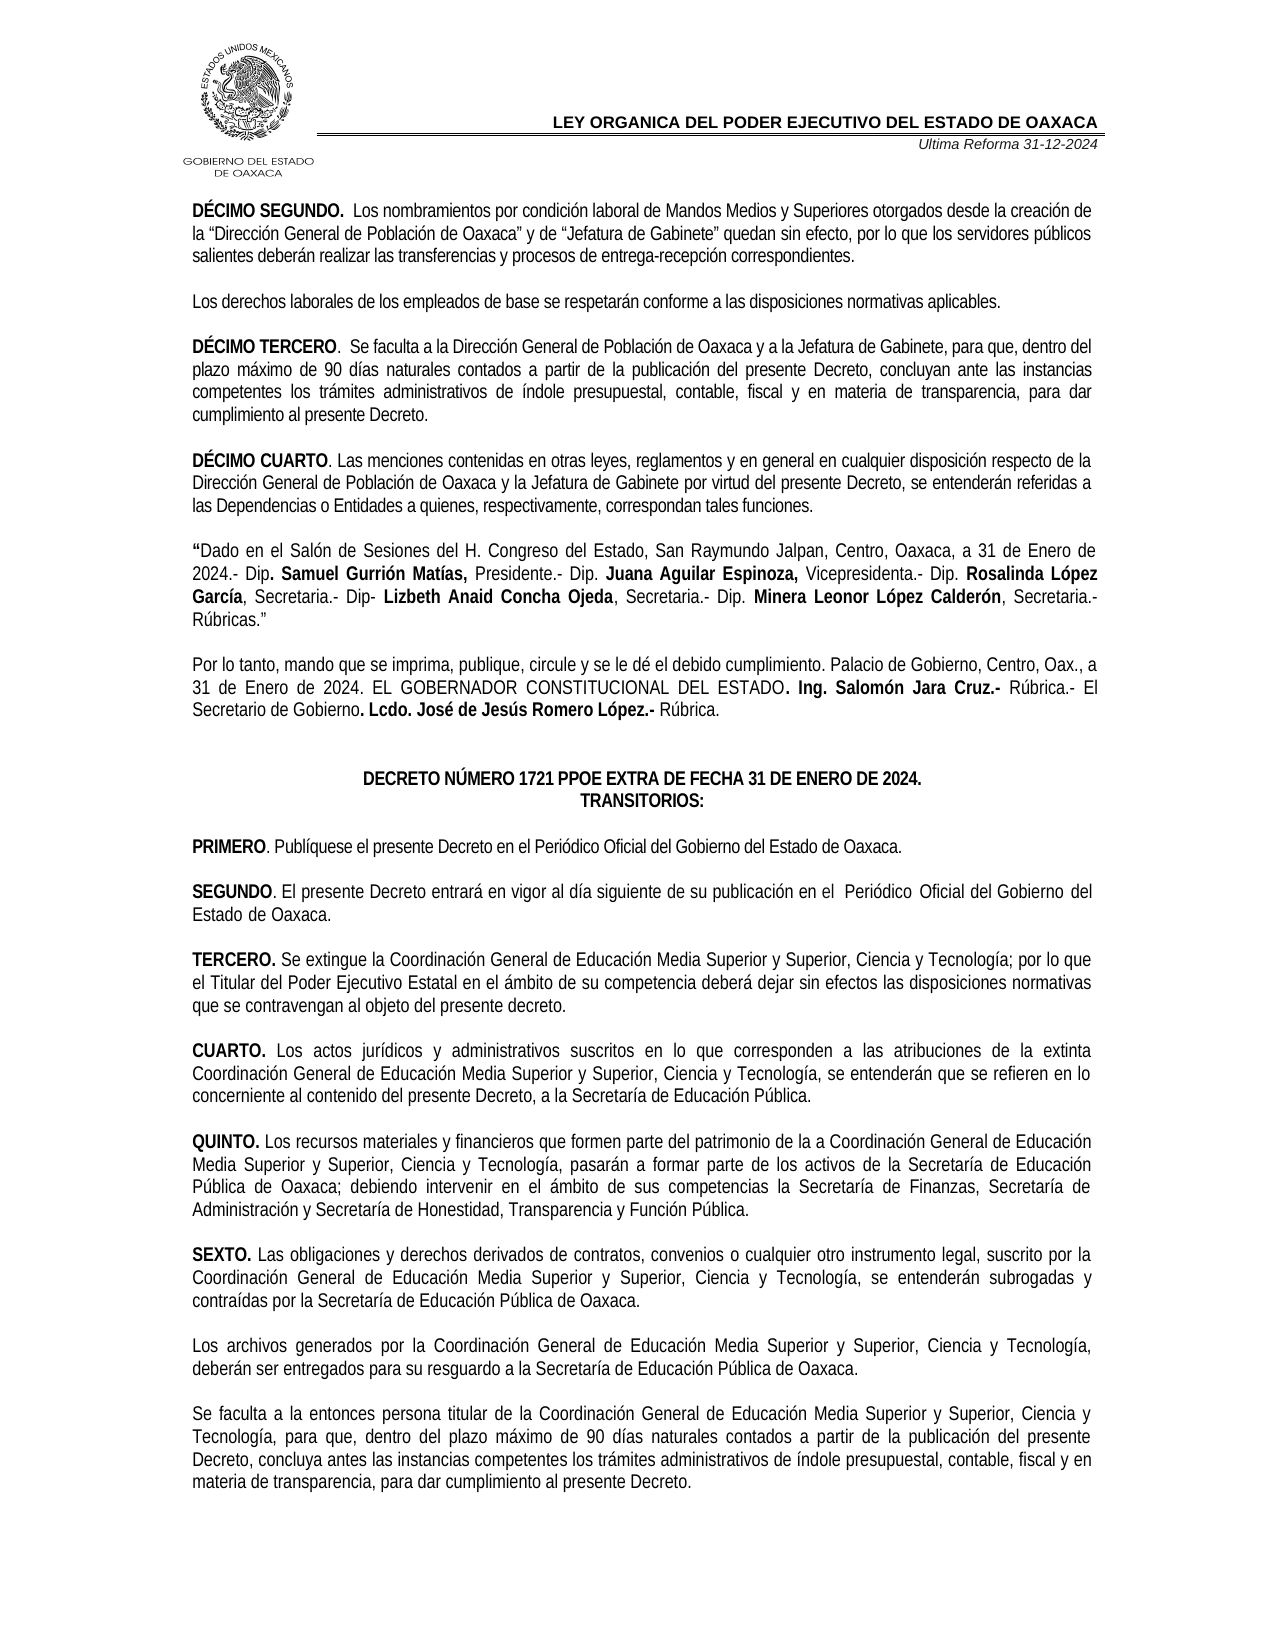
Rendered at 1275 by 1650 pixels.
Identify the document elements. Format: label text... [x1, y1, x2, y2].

text TRANSITORIOS: [192, 789, 1093, 812]
text CUARTO. Los actos jurídicos y administrativos suscritos en lo que corresponden a las atribuciones de la extinta Coordinación General de Educación Media Superior y Superior, Ciencia y Tecnología, se entenderán que se refieren en lo concerniente al contenido del presente Decreto, a la Secretaría de Educación Pública. [192, 1039, 1093, 1107]
picture [180, 40, 317, 180]
text Se faculta a la entonces persona titular de la Coordinación General de Educación Media Superior y Superior, Ciencia y Tecnología, para que, dentro del plazo máximo de 90 días naturales contados a partir de la publicación del presente Decreto, concluya antes las instancias competentes los trámites administrativos de índole presupuestal, contable, fiscal y en materia de transparencia, para dar cumplimiento al presente Decreto. [192, 1402, 1093, 1493]
text SEXTO. Las obligaciones y derechos derivados de contratos, convenios o cualquier otro instrumento legal, suscrito por la Coordinación General de Educación Media Superior y Superior, Ciencia y Tecnología, se entenderán subrogadas y contraídas por la Secretaría de Educación Pública de Oaxaca. [192, 1243, 1093, 1311]
text Por lo tanto, mando que se imprima, publique, circule y se le dé el debido cumplimiento. Palacio de Gobierno, Centro, Oax., a 31 de Enero de 2024. EL GOBERNADOR CONSTITUCIONAL DEL ESTADO. Ing. Salomón Jara Cruz.- Rúbrica.- El Secretario de Gobierno. Lcdo. José de Jesús Romero López.- Rúbrica. [192, 653, 1098, 721]
text QUINTO. Los recursos materiales y financieros que formen parte del patrimonio de la a Coordinación General de Educación Media Superior y Superior, Ciencia y Tecnología, pasarán a formar parte de los activos de la Secretaría de Educación Pública de Oaxaca; debiendo intervenir en el ámbito de sus competencias la Secretaría de Finanzas, Secretaría de Administración y Secretaría de Honestidad, Transparencia y Función Pública. [192, 1130, 1093, 1221]
text TERCERO. Se extingue la Coordinación General de Educación Media Superior y Superior, Ciencia y Tecnología; por lo que el Titular del Poder Ejecutivo Estatal en el ámbito de su competencia deberá dejar sin efectos las disposiciones normativas que se contravengan al objeto del presente decreto. [192, 948, 1093, 1016]
text DÉCIMO SEGUNDO. Los nombramientos por condición laboral de Mandos Medios y Superiores otorgados desde la creación de la “Dirección General de Población de Oaxaca” y de “Jefatura de Gabinete” quedan sin efecto, por lo que los servidores públicos salientes deberán realizar las transferencias y procesos de entrega-recepción correspondientes. [192, 199, 1093, 267]
text DÉCIMO TERCERO. Se faculta a la Dirección General de Población de Oaxaca y a la Jefatura de Gabinete, para que, dentro del plazo máximo de 90 días naturales contados a partir de la publicación del presente Decreto, concluyan ante las instancias competentes los trámites administrativos de índole presupuestal, contable, fiscal y en materia de transparencia, para dar cumplimiento al presente Decreto. [192, 335, 1093, 426]
text Los derechos laborales de los empleados de base se respetarán conforme a las disposiciones normativas aplicables. [192, 289, 1093, 312]
text PRIMERO. Publíquese el presente Decreto en el Periódico Oficial del Gobierno del Estado de Oaxaca. [192, 834, 1093, 857]
text DECRETO NÚMERO 1721 PPOE EXTRA DE FECHA 31 DE ENERO DE 2024. [192, 766, 1093, 789]
text Los archivos generados por la Coordinación General de Educación Media Superior y Superior, Ciencia y Tecnología, deberán ser entregados para su resguardo a la Secretaría de Educación Pública de Oaxaca. [192, 1334, 1093, 1379]
text “Dado en el Salón de Sesiones del H. Congreso del Estado, San Raymundo Jalpan, Centro, Oaxaca, a 31 de Enero de 2024.- Dip. Samuel Gurrión Matías, Presidente.- Dip. Juana Aguilar Espinoza, Vicepresidenta.- Dip. Rosalinda López García, Secretaria.- Dip- Lizbeth Anaid Concha Ojeda, Secretaria.- Dip. Minera Leonor López Calderón, Secretaria.- Rúbricas.” [192, 539, 1098, 630]
text SEGUNDO. El presente Decreto entrará en vigor al día siguiente de su publicación en el Periódico Oficial del Gobierno del Estado de Oaxaca. [192, 880, 1093, 925]
text DÉCIMO CUARTO. Las menciones contenidas en otras leyes, reglamentos y en general en cualquier disposición respecto de la Dirección General de Población de Oaxaca y la Jefatura de Gabinete por virtud del presente Decreto, se entenderán referidas a las Dependencias o Entidades a quienes, respectivamente, correspondan tales funciones. [192, 448, 1093, 517]
